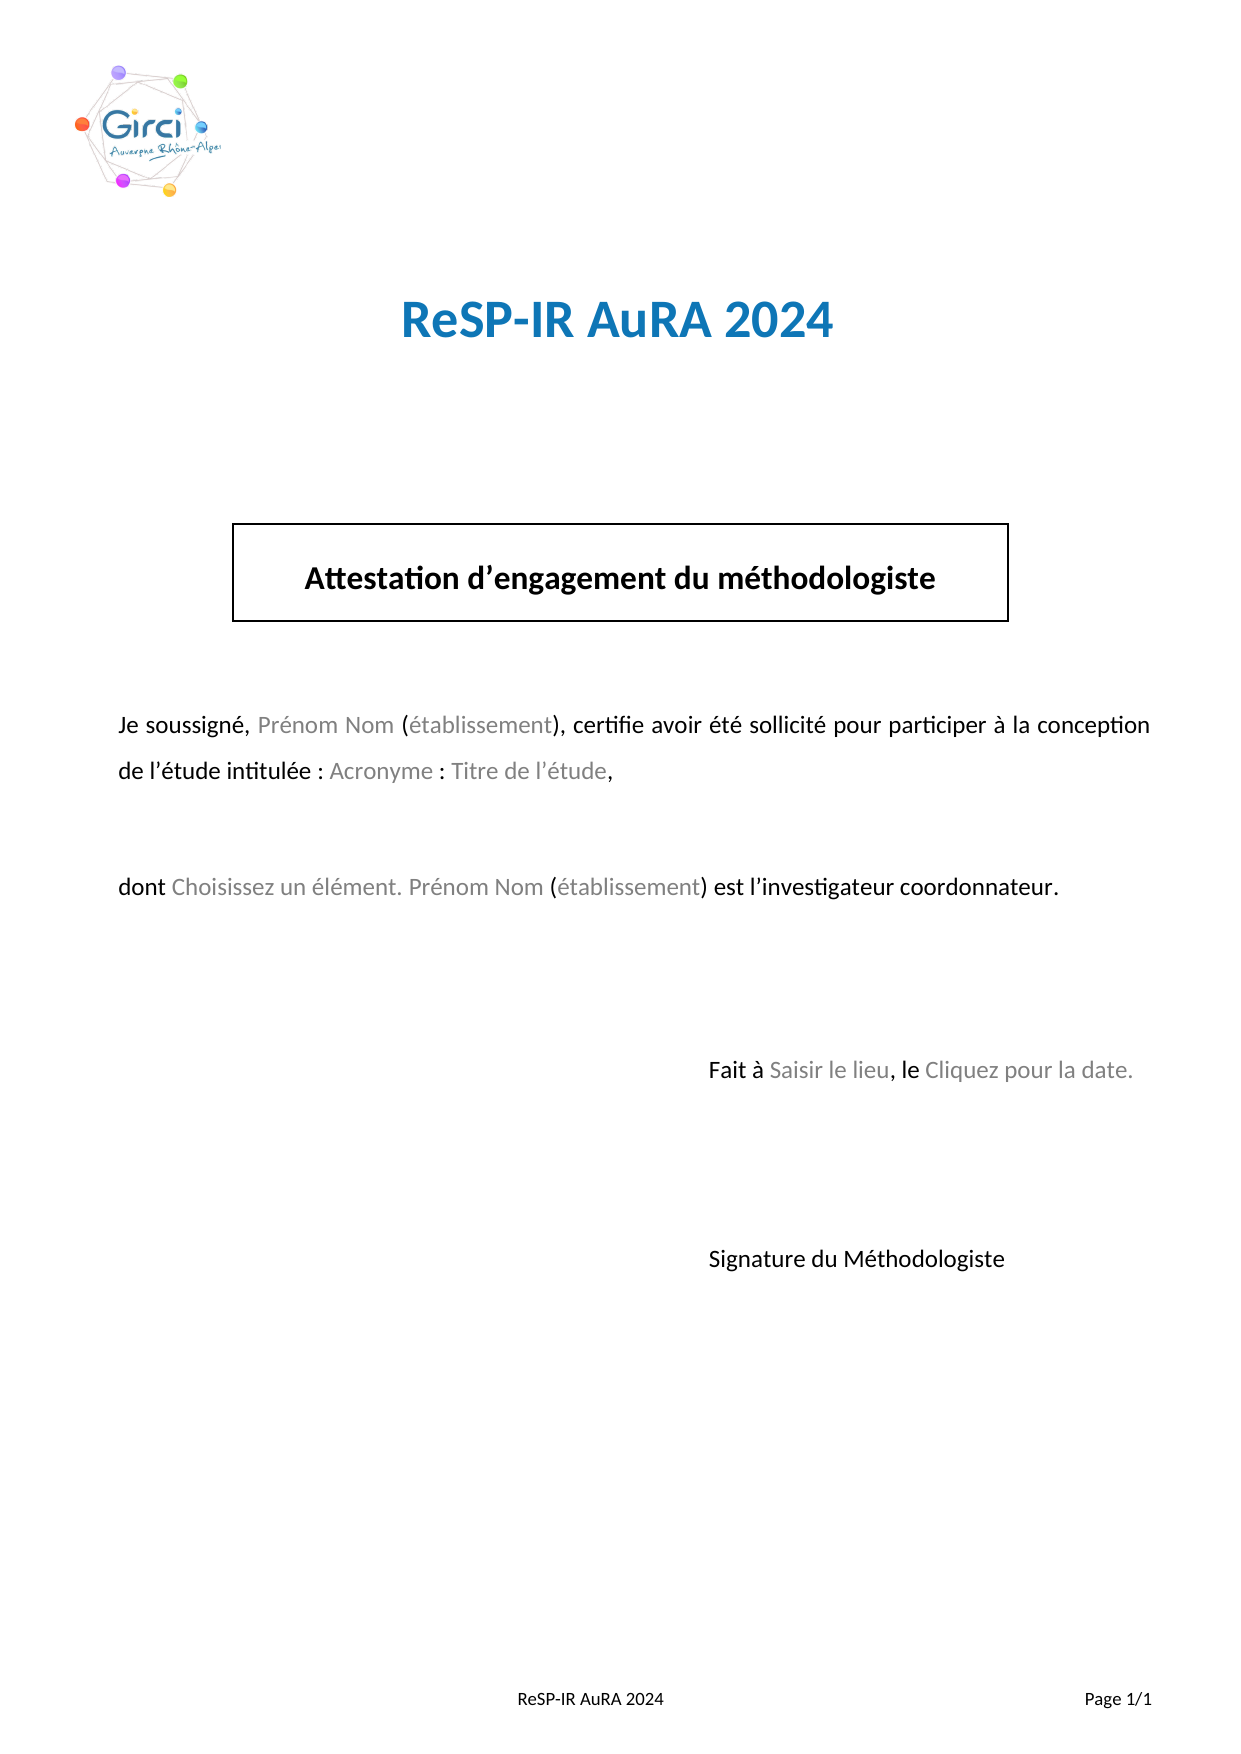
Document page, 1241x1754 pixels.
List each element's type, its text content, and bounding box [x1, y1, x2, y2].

picture [70, 61, 220, 196]
text Fait à , le [118, 1054, 1152, 1085]
text Signature du Méthodologiste [118, 1243, 1152, 1274]
text dont (est l’investigateur coordonnateur. [118, 871, 1152, 902]
text Je soussigné, (certifie avoir été sollicité pour participer à la conception de l’étude intitulée : : , [118, 709, 1152, 785]
